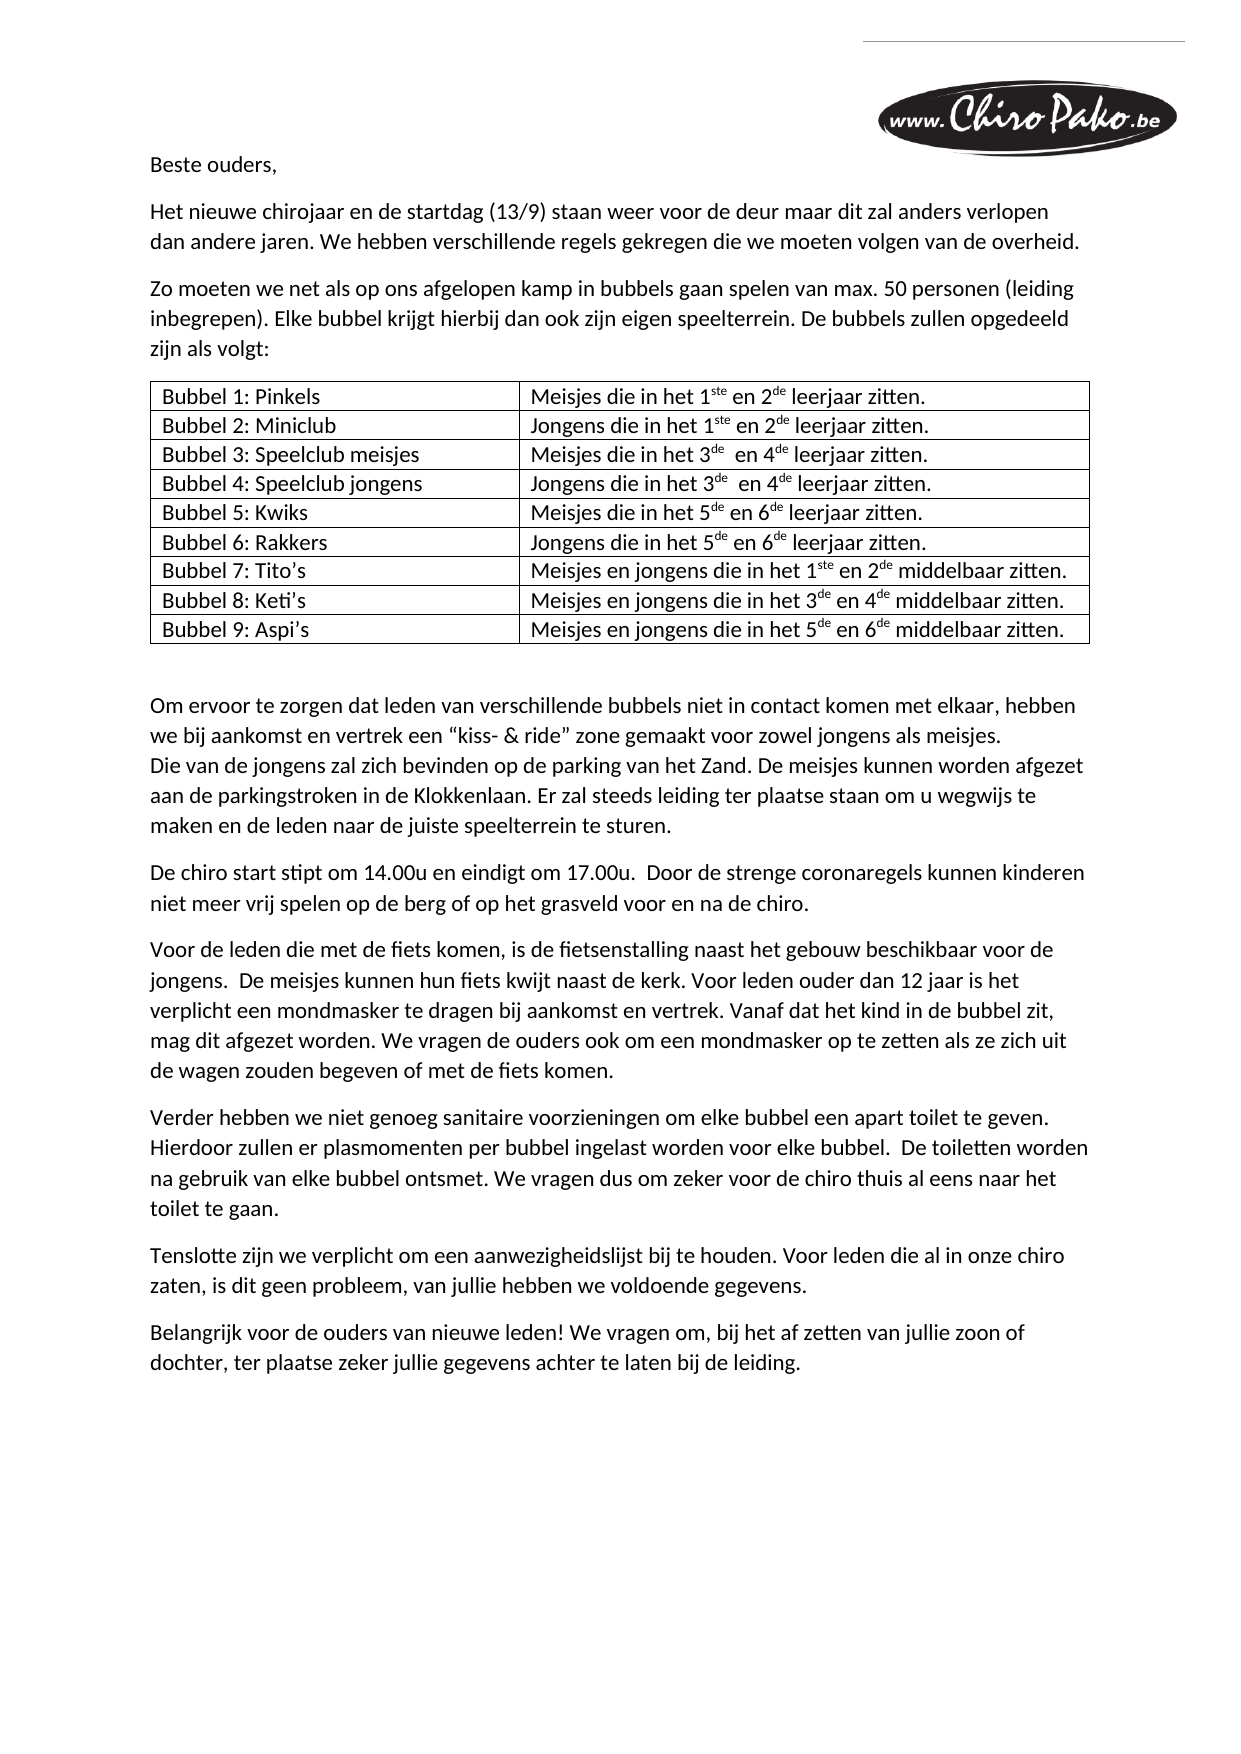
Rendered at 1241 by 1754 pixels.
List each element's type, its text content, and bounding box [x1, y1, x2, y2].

table_cell Meisjes en jongens die in het 3de en 4de middelbaar zitten. [520, 586, 1089, 614]
picture [863, 41, 1186, 178]
table_cell Bubbel 9: Aspi’s [151, 615, 519, 643]
text Voor de leden die met de fiets komen, is de fietsenstalling naast het gebouw beschikbaar voor de jongens. De meisjes kunnen hun fiets kwijt naast de kerk. Voor leden ouder dan 12 jaar is het verplicht een mondmasker te dragen bij aankomst en vertrek. Vanaf dat het kind in de bubbel zit, mag dit afgezet worden. We vragen de ouders ook om een mondmasker op te zetten als ze zich uit de wagen zouden begeven of met de fiets komen. [150, 936, 1090, 1084]
table_header Bubbel 1: Pinkels [151, 382, 519, 410]
table_cell Bubbel 6: Rakkers [151, 528, 519, 556]
table_cell Meisjes en jongens die in het 1ste en 2de middelbaar zitten. [520, 557, 1089, 585]
table_cell Bubbel 3: Speelclub meisjes [151, 440, 519, 468]
table_cell Bubbel 8: Keti’s [151, 586, 519, 614]
table_cell Bubbel 7: Tito’s [151, 557, 519, 585]
text Verder hebben we niet genoeg sanitaire voorzieningen om elke bubbel een apart toilet te geven. Hierdoor zullen er plasmomenten per bubbel ingelast worden voor elke bubbel. De toiletten worden na gebruik van elke bubbel ontsmet. We vragen dus om zeker voor de chiro thuis al eens naar het toilet te gaan. [150, 1103, 1090, 1222]
text De chiro start stipt om 14.00u en eindigt om 17.00u. Door de strenge coronaregels kunnen kinderen niet meer vrij spelen op de berg of op het grasveld voor en na de chiro. [150, 858, 1090, 917]
table_cell Meisjes en jongens die in het 5de en 6de middelbaar zitten. [520, 615, 1089, 643]
table_header Meisjes die in het 1ste en 2de leerjaar zitten. [520, 382, 1089, 410]
text Om ervoor te zorgen dat leden van verschillende bubbels niet in contact komen met elkaar, hebben we bij aankomst en vertrek een “kiss- & ride” zone gemaakt voor zowel jongens als meisjes. Die van de jongens zal zich bevinden op de parking van het Zand. De meisjes kunnen worden afgezet aan de parkingstroken in de Klokkenlaan. Er zal steeds leiding ter plaatse staan om u wegwijs te maken en de leden naar de juiste speelterrein te sturen. [150, 691, 1090, 839]
table_cell Bubbel 4: Speelclub jongens [151, 470, 519, 497]
table_cell Jongens die in het 3de en 4de leerjaar zitten. [520, 470, 1089, 497]
text Zo moeten we net als op ons afgelopen kamp in bubbels gaan spelen van max. 50 personen (leiding inbegrepen). Elke bubbel krijgt hierbij dan ook zijn eigen speelterrein. De bubbels zullen opgedeeld zijn als volgt: [150, 274, 1090, 362]
text Belangrijk voor de ouders van nieuwe leden! We vragen om, bij het af zetten van jullie zoon of dochter, ter plaatse zeker jullie gegevens achter te laten bij de leiding. [150, 1318, 1090, 1376]
table_cell Bubbel 5: Kwiks [151, 499, 519, 527]
table_cell Meisjes die in het 5de en 6de leerjaar zitten. [520, 499, 1089, 527]
table_cell Jongens die in het 5de en 6de leerjaar zitten. [520, 528, 1089, 556]
text Beste ouders, [150, 150, 863, 178]
table_cell Meisjes die in het 3de en 4de leerjaar zitten. [520, 440, 1089, 468]
table_cell Bubbel 2: Miniclub [151, 411, 519, 439]
text Het nieuwe chirojaar en de startdag (13/9) staan weer voor de deur maar dit zal anders verlopen dan andere jaren. We hebben verschillende regels gekregen die we moeten volgen van de overheid. [150, 197, 1090, 255]
text Tenslotte zijn we verplicht om een aanwezigheidslijst bij te houden. Voor leden die al in onze chiro zaten, is dit geen probleem, van jullie hebben we voldoende gegevens. [150, 1241, 1090, 1299]
table_cell Jongens die in het 1ste en 2de leerjaar zitten. [520, 411, 1089, 439]
